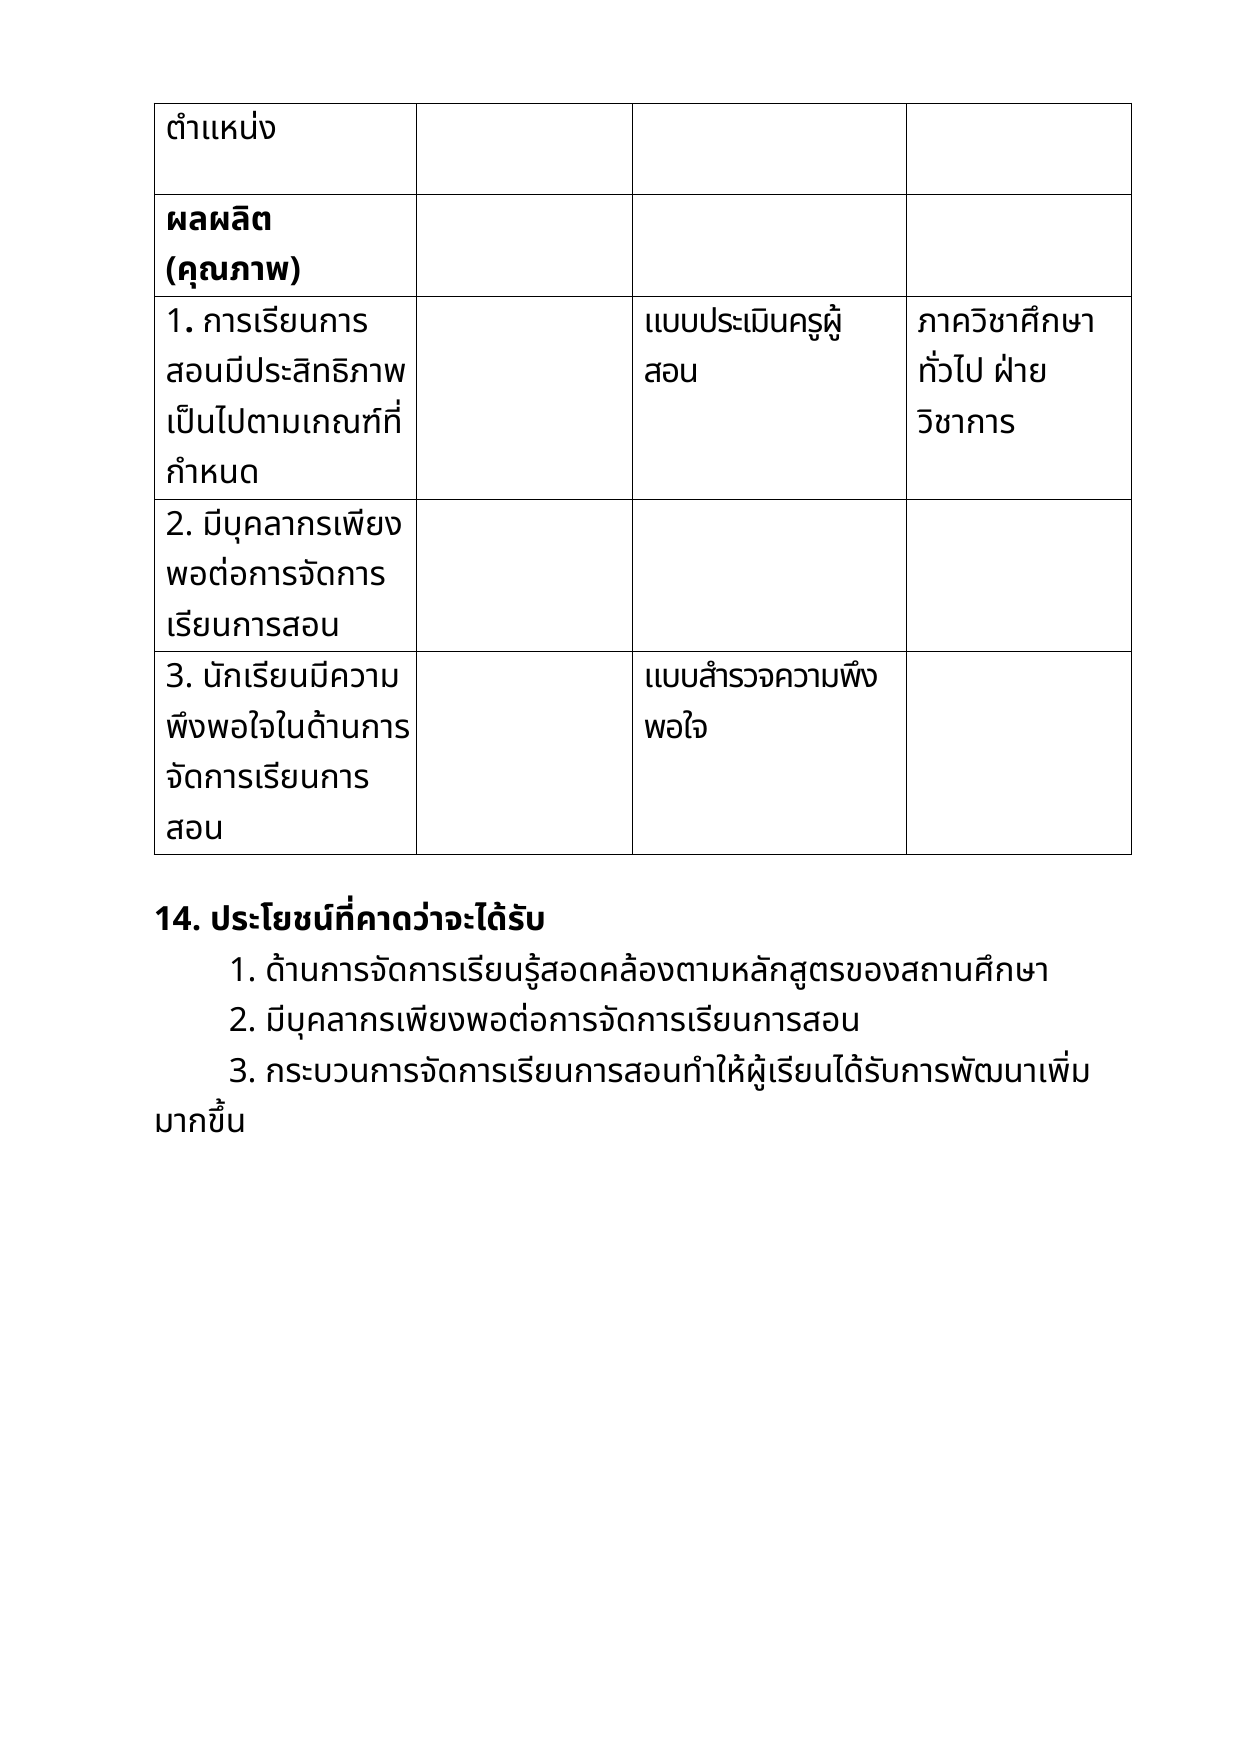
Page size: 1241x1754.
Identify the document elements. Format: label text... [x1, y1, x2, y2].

table_cell [417, 104, 632, 194]
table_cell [907, 104, 1131, 194]
table_cell ภาควิชาศึกษาทั่วไป ฝ่ายวิชาการ [907, 297, 1131, 499]
table_cell แบบสำรวจความพึงพอใจ [633, 652, 906, 854]
table_cell [907, 195, 1131, 296]
table_cell แบบประเมินครูผู้สอน [633, 297, 906, 499]
table_cell 3. นักเรียนมีความพึงพอใจในด้านการจัดการเรียนการสอน [155, 652, 416, 854]
table_cell 1. การเรียนการสอนมีประสิทธิภาพเป็นไปตามเกณฑ์ที่กำหนด [155, 297, 416, 499]
table_cell [633, 500, 906, 651]
table_cell [907, 652, 1131, 854]
text 3. กระบวนการจัดการเรียนการสอนทำให้ผู้เรียนได้รับการพัฒนาเพิ่มมากขึ้น [153, 1047, 1144, 1148]
text 14. ประโยชน์ที่คาดว่าจะได้รับ [153, 895, 1144, 946]
table_cell [417, 297, 632, 499]
table_cell 2. มีบุคลากรเพียงพอต่อการจัดการเรียนการสอน [155, 500, 416, 651]
text 2. มีบุคลากรเพียงพอต่อการจัดการเรียนการสอน [153, 996, 1144, 1047]
table_cell ผลผลิต (คุณภาพ) [155, 195, 416, 296]
table_cell [907, 500, 1131, 651]
table_cell [417, 195, 632, 296]
table_cell [417, 652, 632, 854]
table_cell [155, 104, 416, 194]
table_cell [417, 500, 632, 651]
text 1. ด้านการจัดการเรียนรู้สอดคล้องตามหลักสูตรของสถานศึกษา [153, 946, 1144, 996]
table_cell [633, 195, 906, 296]
table_cell [633, 104, 906, 194]
